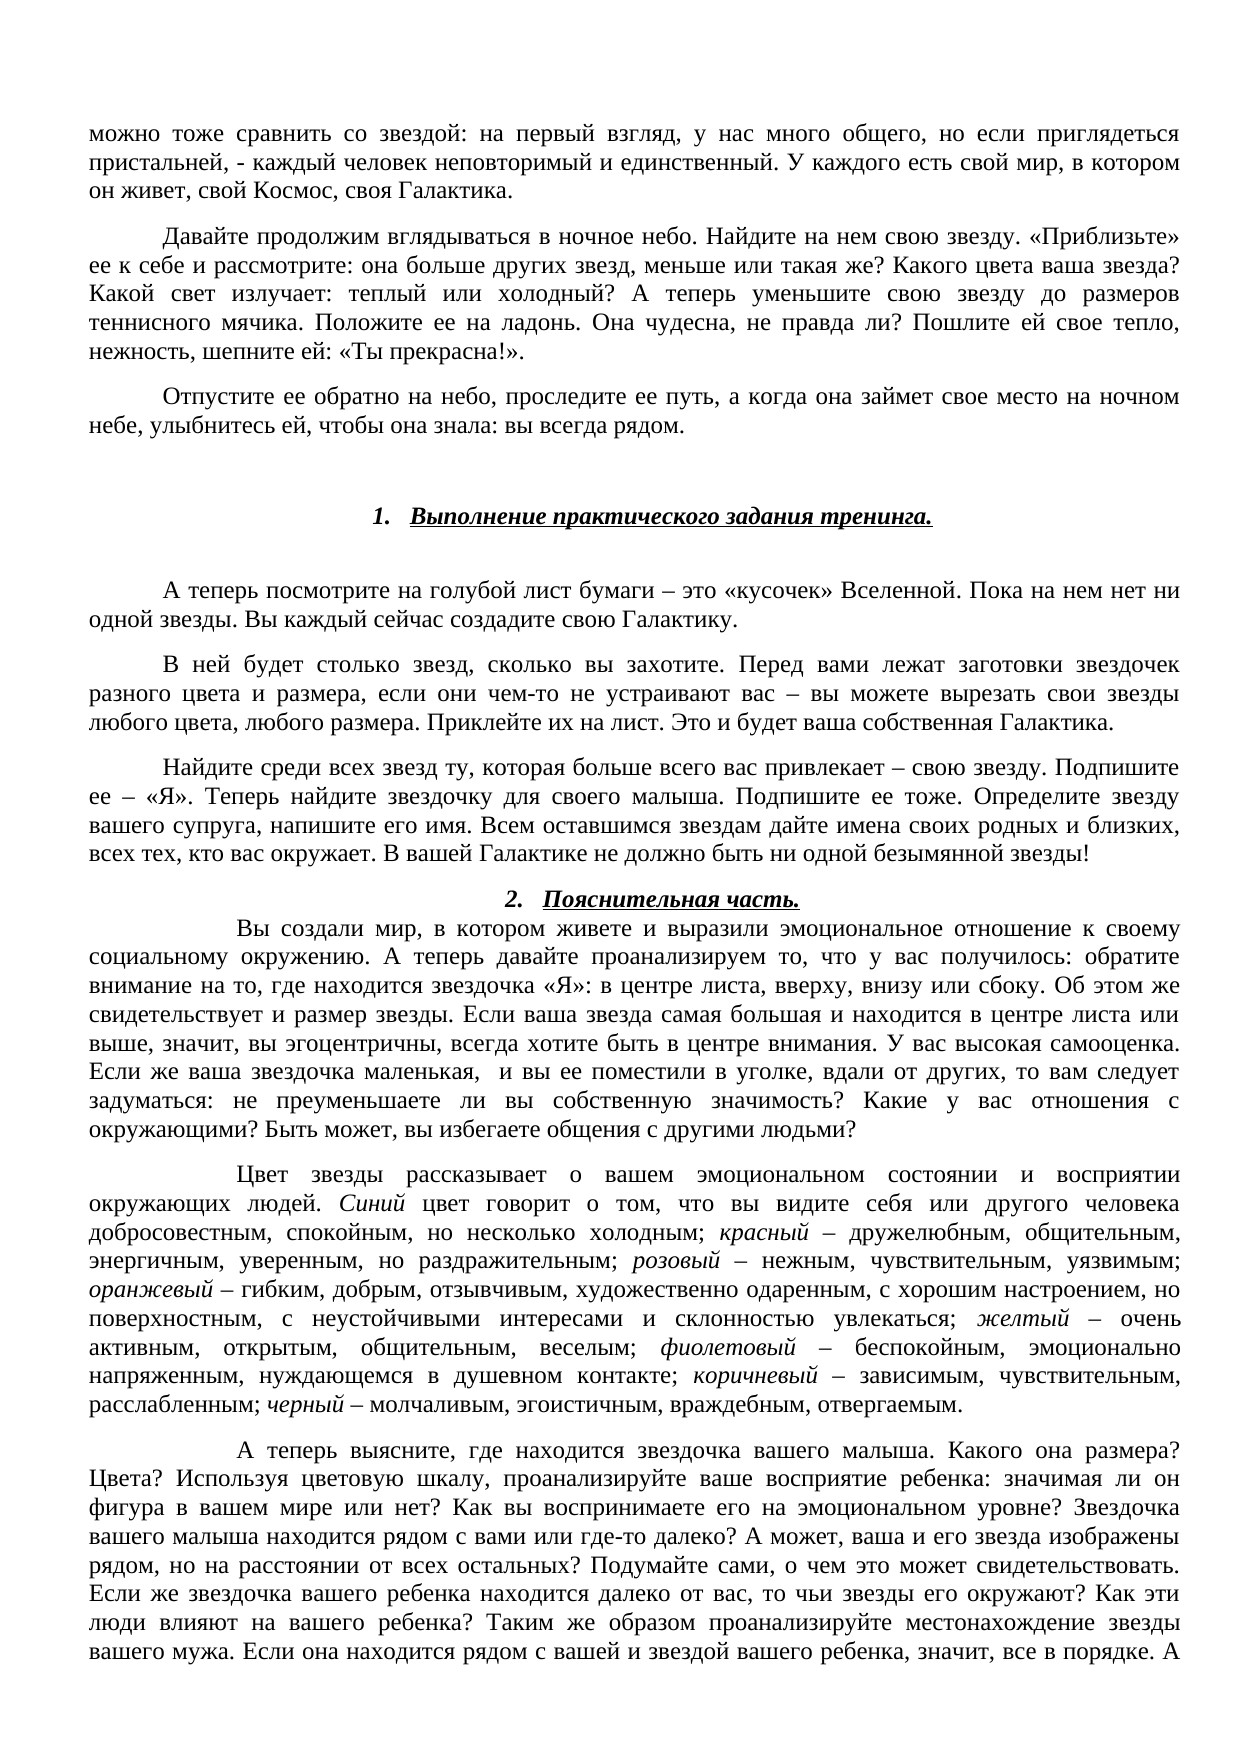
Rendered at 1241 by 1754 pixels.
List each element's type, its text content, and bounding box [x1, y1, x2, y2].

text Отпустите ее обратно на небо, проследите ее путь, а когда она займет свое место на ночном небе, улыбнитесь ей, чтобы она знала: вы всегда рядом. [89, 381, 1181, 439]
list Пояснительная часть. [126, 884, 1181, 913]
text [89, 1435, 1181, 1665]
list Выполнение практического задания тренинга. [126, 501, 1181, 530]
text Вы создали мир, в котором живете и выразили эмоциональное отношение к своему социальному окружению. А теперь давайте проанализируем то, что у вас получилось: обратите внимание на то, где находится звездочка «Я»: в центре листа, вверху, внизу или сбоку. Об этом же свидетельствует и размер звезды. Если ваша звезда самая большая и находится в центре листа или выше, значит, вы эгоцентричны, всегда хотите быть в центре внимания. У вас высокая самооценка. Если же ваша звездочка маленькая, и вы ее поместили в уголке, вдали от других, то вам следует задуматься: не преуменьшаете ли вы собственную значимость? Какие у вас отношения с окружающими? Быть может, вы избегаете общения с другими людьми? [89, 913, 1181, 1143]
text Найдите среди всех звезд ту, которая больше всего вас привлекает – свою звезду. Подпишите ее – «Я». Теперь найдите звездочку для своего малыша. Подпишите ее тоже. Определите звезду вашего супруга, напишите его имя. Всем оставшимся звездам дайте имена своих родных и близких, всех тех, кто вас окружает. В вашей Галактике не должно быть ни одной безымянной звезды! [89, 752, 1181, 867]
text Цвет звезды рассказывает о вашем эмоциональном состоянии и восприятии окружающих людей. Синий цвет говорит о том, что вы видите себя или другого человека добросовестным, спокойным, но несколько холодным; красный – дружелюбным, общительным, энергичным, уверенным, но раздражительным; розовый – нежным, чувствительным, уязвимым; оранжевый – гибким, добрым, отзывчивым, художественно одаренным, с хорошим настроением, но поверхностным, с неустойчивыми интересами и склонностью увлекаться; желтый – очень активным, открытым, общительным, веселым; фиолетовый – беспокойным, эмоционально напряженным, нуждающемся в душевном контакте; коричневый – зависимым, чувствительным, расслабленным; черный – молчаливым, эгоистичным, враждебным, отвергаемым. [89, 1159, 1181, 1418]
text В ней будет столько звезд, сколько вы захотите. Перед вами лежат заготовки звездочек разного цвета и размера, если они чем-то не устраивают вас – вы можете вырезать свои звезды любого цвета, любого размера. Приклейте их на лист. Это и будет ваша собственная Галактика. [89, 649, 1181, 736]
text Давайте продолжим вглядываться в ночное небо. Найдите на нем свою звезду. «Приблизьте» ее к себе и рассмотрите: она больше других звезд, меньше или такая же? Какого цвета ваша звезда? Какой свет излучает: теплый или холодный? А теперь уменьшите свою звезду до размеров теннисного мячика. Положите ее на ладонь. Она чудесна, не правда ли? Пошлите ей свое тепло, нежность, шепните ей: «Ты прекрасна!». [89, 221, 1181, 365]
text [89, 118, 1181, 204]
text А теперь посмотрите на голубой лист бумаги – это «кусочек» Вселенной. Пока на нем нет ни одной звезды. Вы каждый сейчас создадите свою Галактику. [89, 575, 1181, 633]
